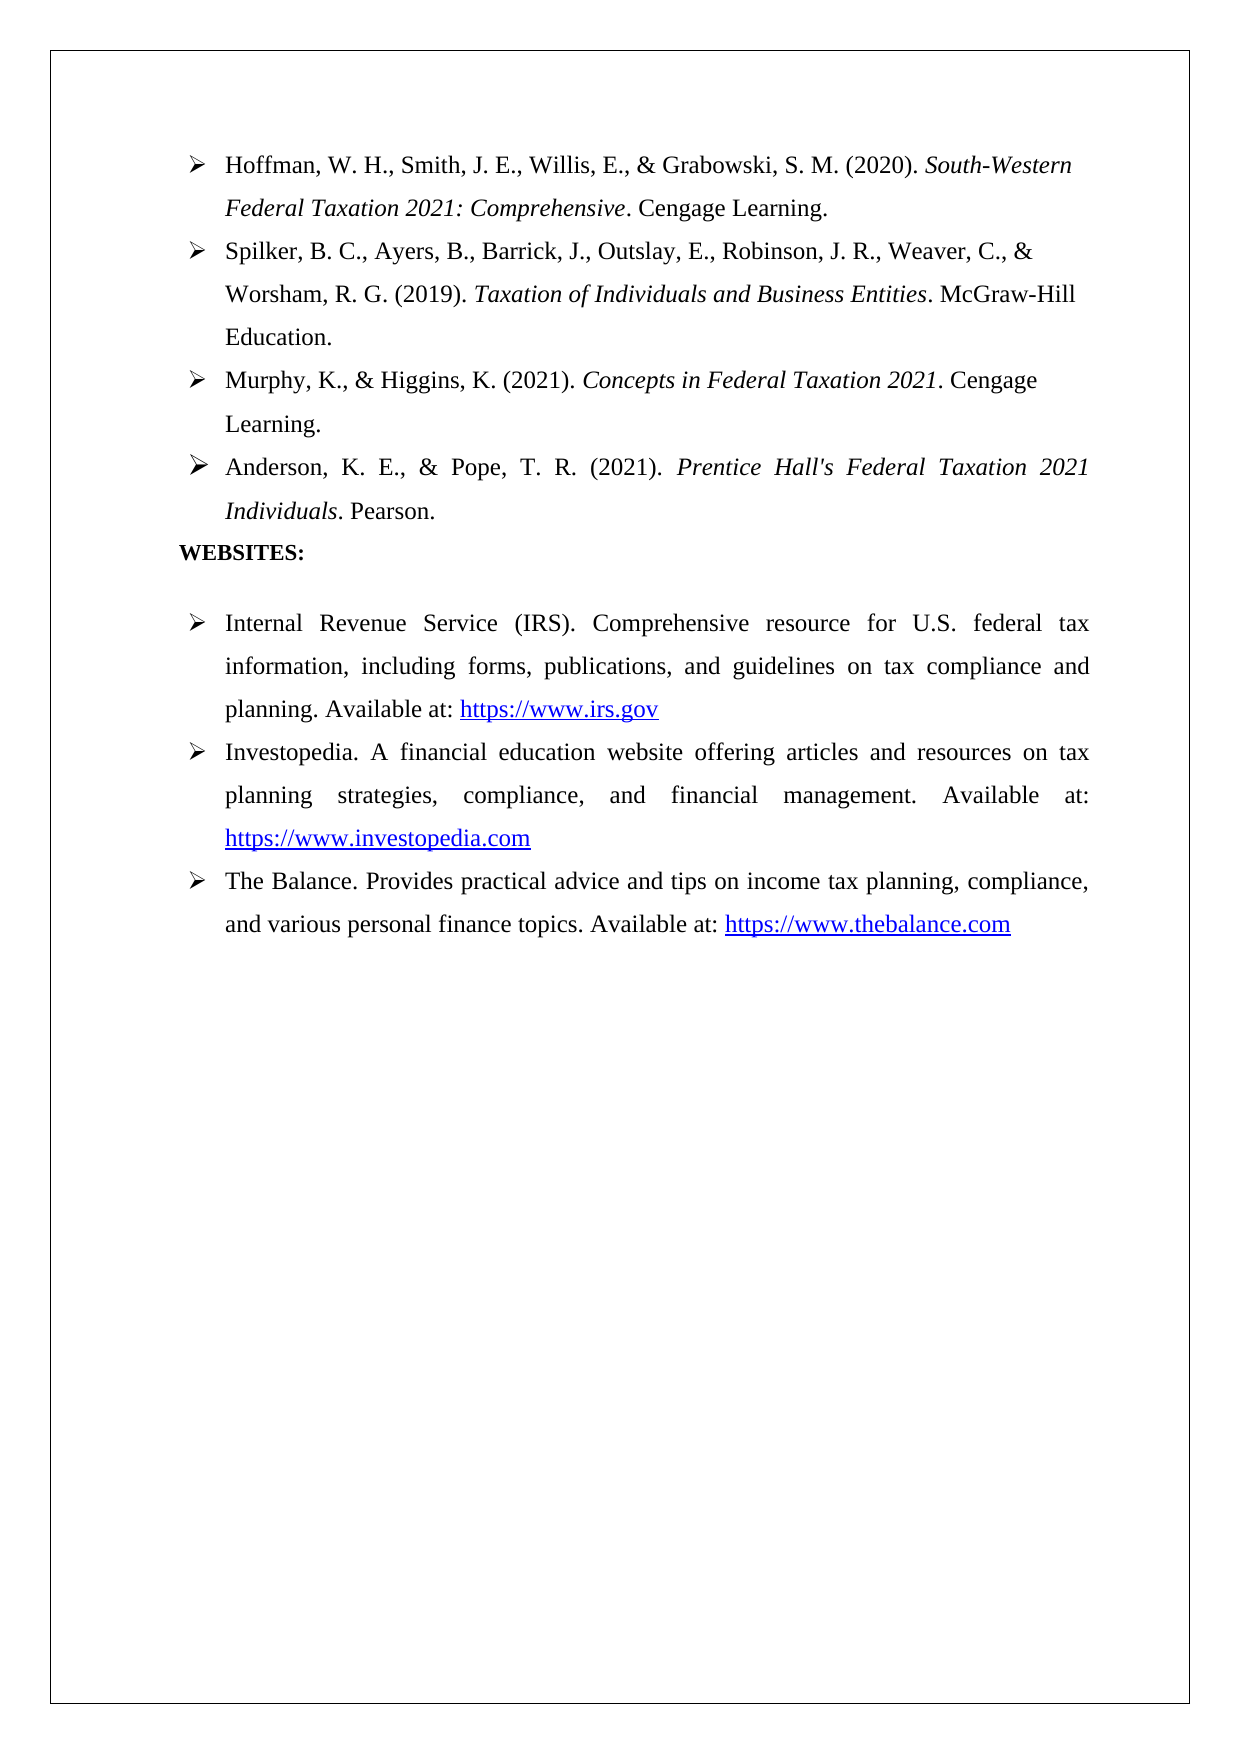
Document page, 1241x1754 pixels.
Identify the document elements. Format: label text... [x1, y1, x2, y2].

list Hoffman, W. H., Smith, J. E., Willis, E., & Grabowski, S. M. (2020). South-Western Federal Taxation 2021: Comprehensive. Cengage Learning. [187, 150, 1090, 222]
list Murphy, K., & Higgins, K. (2021). Concepts in Federal Taxation 2021. Cengage Learning. [187, 366, 1090, 437]
list Anderson, K. E., & Pope, T. R. (2021). Prentice Hall's Federal Taxation 2021 Individuals. Pearson. [187, 452, 1090, 525]
list Spilker, B. C., Ayers, B., Barrick, J., Outslay, E., Robinson, J. R., Weaver, C., & Worsham, R. G. (2019). Taxation of Individuals and Business Entities. McGraw-Hill Education. [187, 236, 1090, 351]
list Investopedia. A financial education website offering articles and resources on tax planning strategies, compliance, and financial management. Available at: https://www.investopedia.com [187, 766, 1090, 881]
text WEBSITES: [150, 539, 1090, 565]
list Internal Revenue Service (IRS). Comprehensive resource for U.S. federal tax information, including forms, publications, and guidelines on tax compliance and planning. Available at: https://www.irs.gov [187, 608, 1090, 723]
list The Balance. Provides practical advice and tips on income tax planning, compliance, and various personal finance topics. Available at: https://www.thebalance.com [187, 925, 1090, 997]
